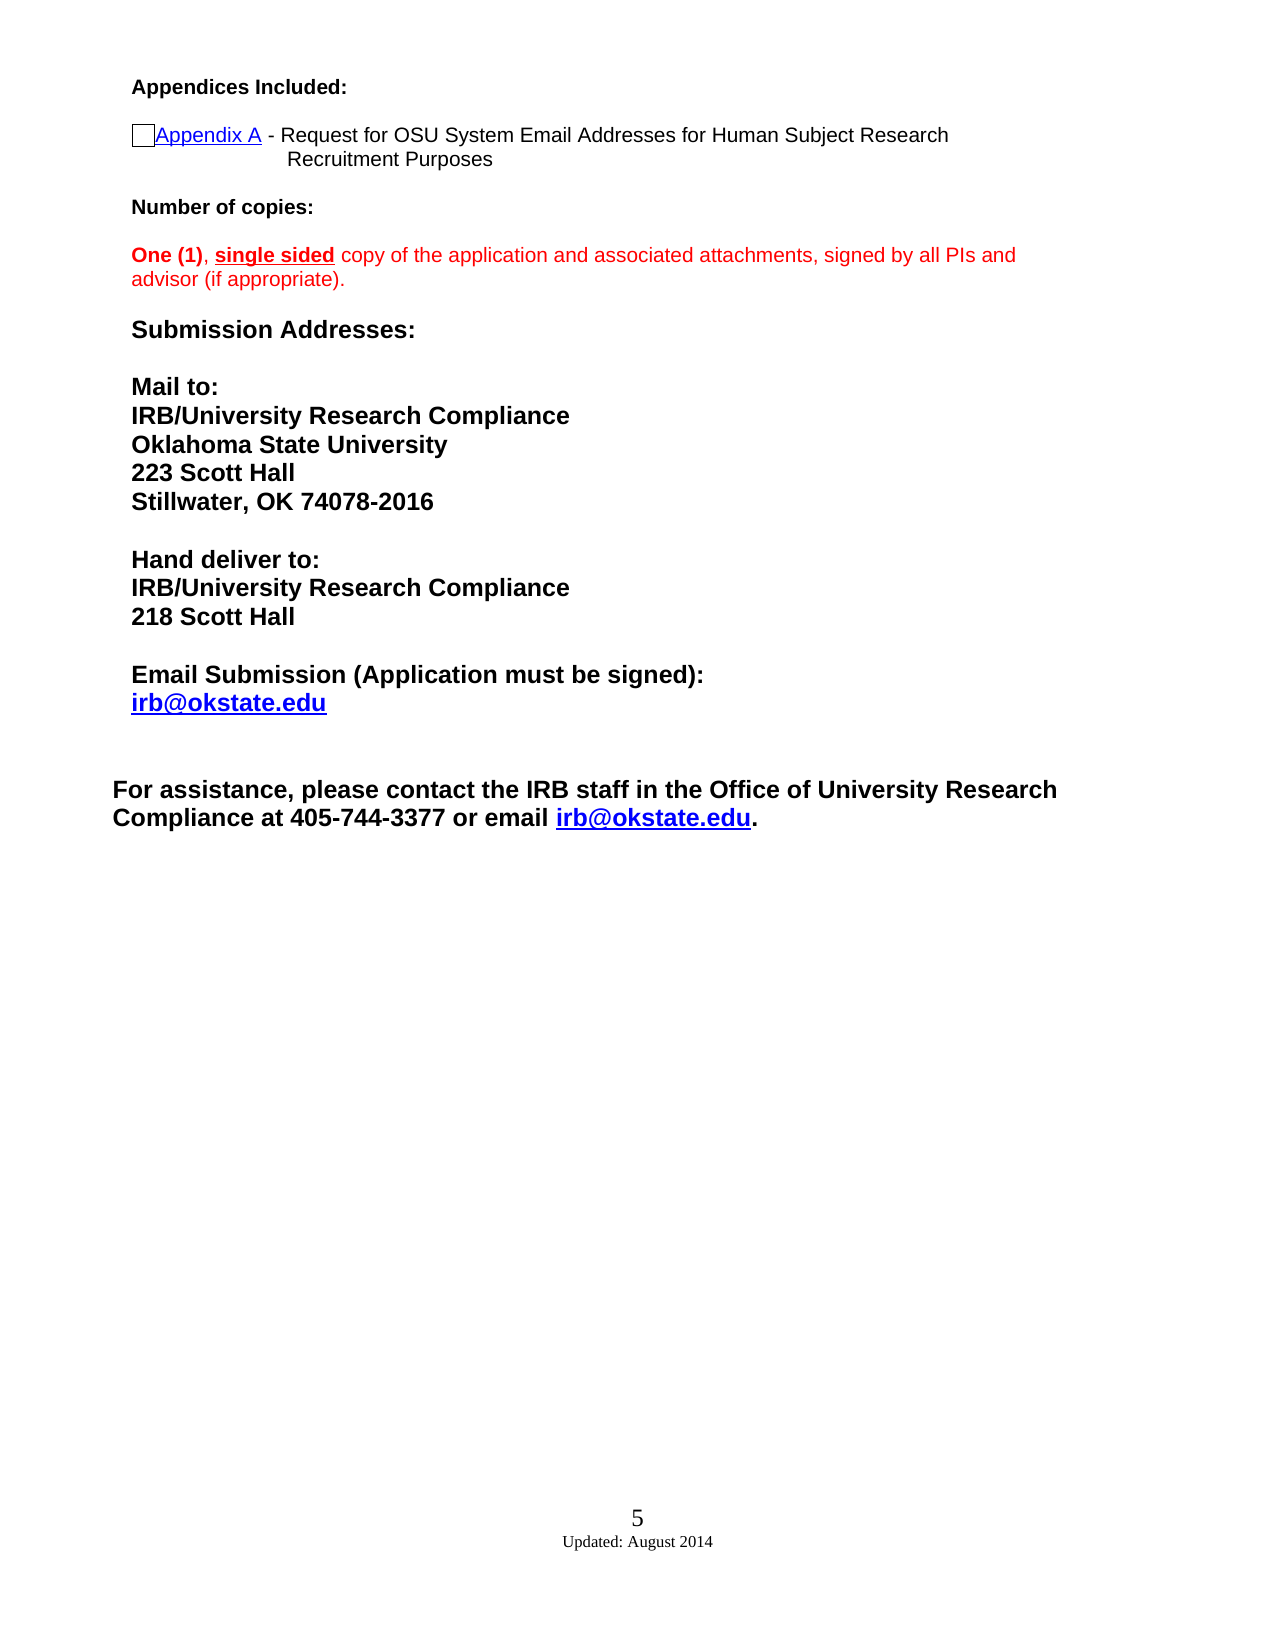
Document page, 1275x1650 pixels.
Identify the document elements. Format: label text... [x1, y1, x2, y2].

text 218 Scott Hall [131, 602, 1087, 631]
text Submission Addresses: [131, 314, 1087, 343]
text For assistance, please contact the IRB staff in the Office of University Research Compliance at 405-744-3377 or email irb@okstate.edu. [112, 774, 1087, 832]
text One (1), single sided copy of the application and associated attachments, signed by all PIs and [131, 243, 1087, 267]
text IRB/University Research Compliance [131, 573, 1087, 602]
text Email Submission (Application must be signed): [131, 659, 1087, 688]
text Hand deliver to: [131, 544, 1087, 573]
text Recruitment Purposes [131, 147, 1087, 171]
text Oklahoma State University [131, 429, 1087, 458]
text advisor (if appropriate). [131, 267, 1087, 291]
text Mail to: [131, 372, 1087, 401]
text irb@okstate.edu [131, 688, 1087, 717]
text Appendix A - Request for OSU System Email Addresses for Human Subject Research [131, 123, 1087, 147]
text Number of copies: [131, 195, 1087, 219]
text 223 Scott Hall [131, 458, 1087, 487]
text Appendices Included: [131, 75, 1087, 99]
text Stillwater, OK 74078-2016 [131, 487, 1087, 516]
text IRB/University Research Compliance [131, 401, 1087, 429]
